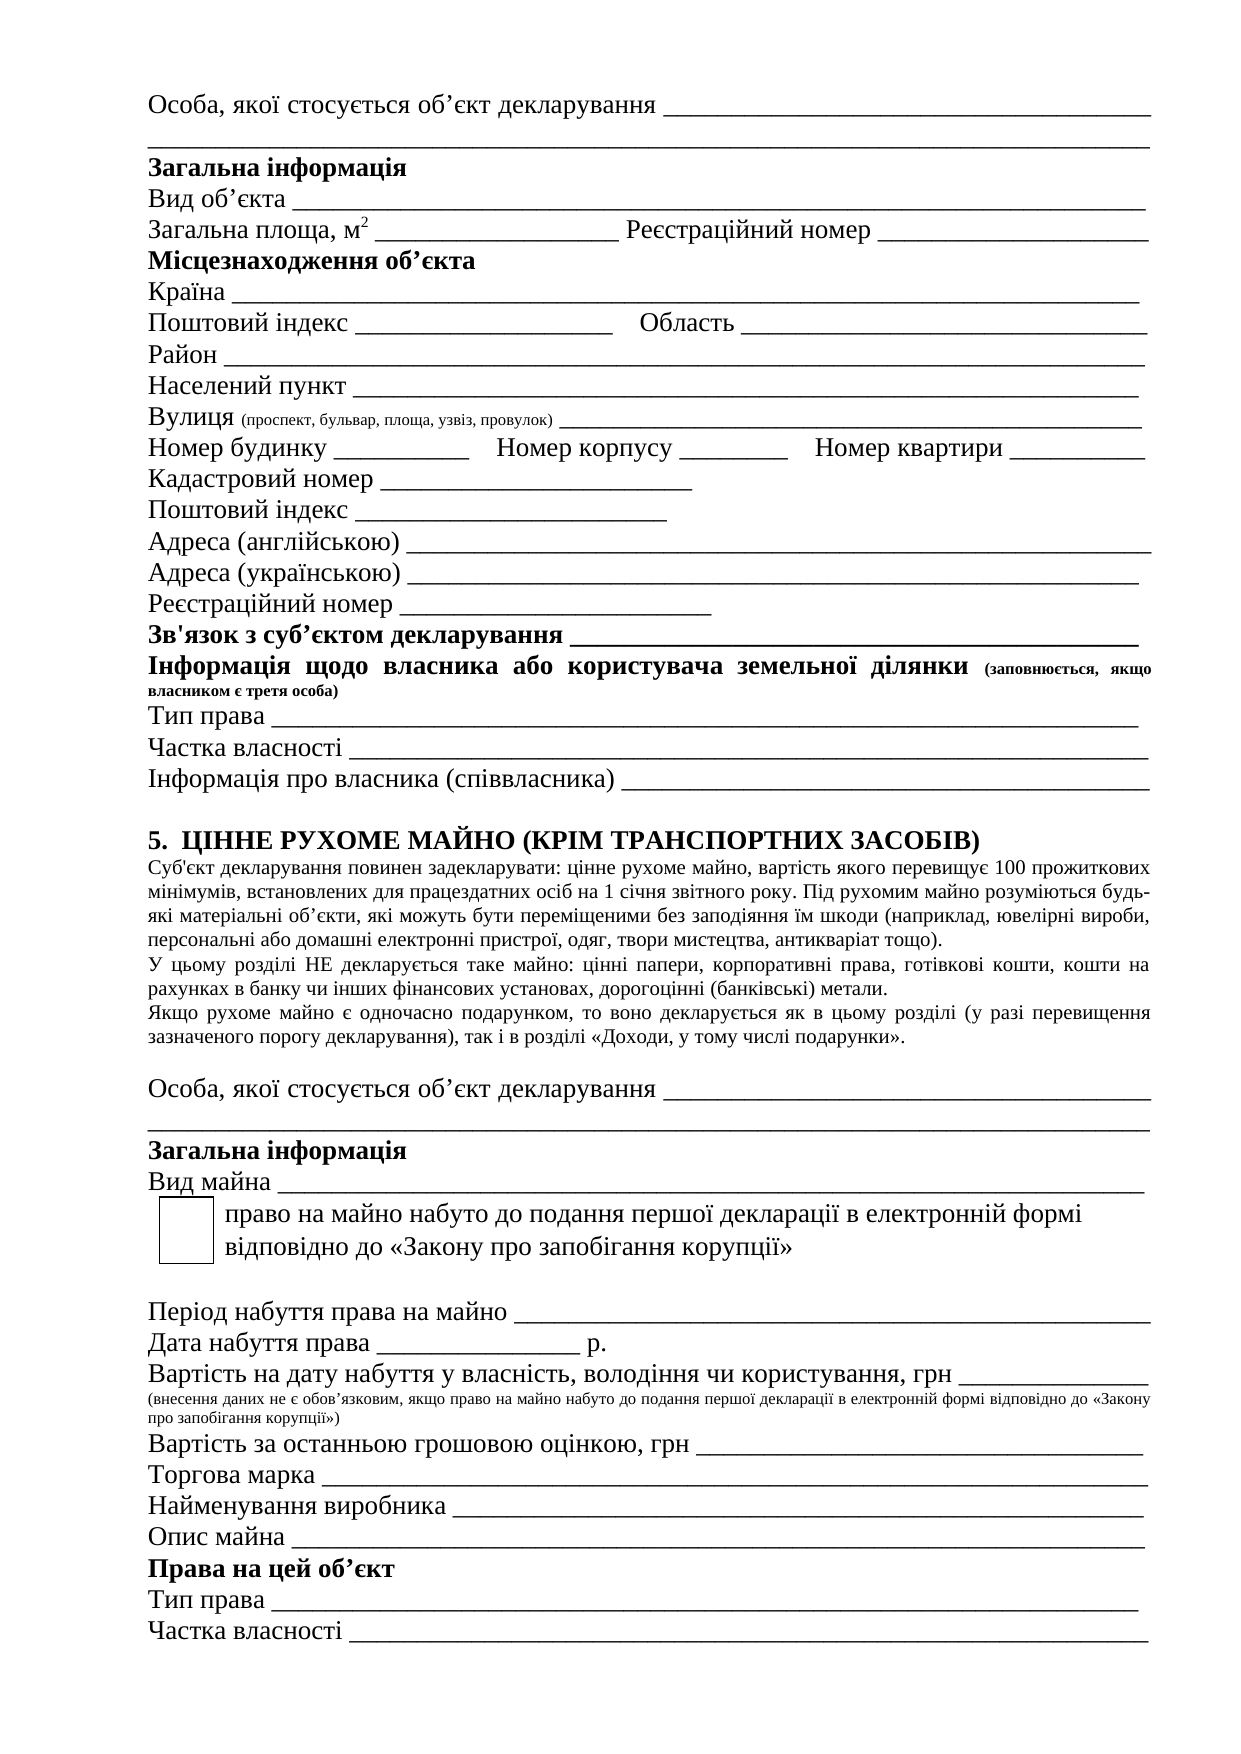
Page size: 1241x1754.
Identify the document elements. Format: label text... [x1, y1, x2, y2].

text Період набуття права на майно _______________________________________________ [148, 1295, 1152, 1326]
text Вид майна ________________________________________________________________ [148, 1165, 1152, 1196]
text Поштовий індекс _______________________ [148, 493, 1152, 524]
text Вулиця (проспект, бульвар, площа, узвіз, провулок) ___________________________________________ [148, 400, 1152, 431]
text Адреса (англійською) _______________________________________________________ [148, 524, 1152, 556]
text Інформація щодо власника або користувача земельної ділянки (заповнюється, якщо власником є третя особа) [148, 649, 1152, 699]
text Загальна інформація [148, 151, 1152, 182]
table_header [160, 1198, 213, 1263]
text 5. ЦІННЕ РУХОМЕ МАЙНО (КРІМ ТРАНСПОРТНИХ ЗАСОБІВ) [148, 824, 1152, 855]
text Якщо рухоме майно є одночасно подарунком, то воно декларується як в цьому розділі (у разі перевищення зазначеного порогу декларування), так і в розділі «Доходи, у тому числі подарунки». [148, 999, 1152, 1048]
text Тип права ________________________________________________________________ [148, 699, 1152, 731]
text Загальна площа, м2 __________________ Реєстраційний номер ____________________ [148, 213, 1152, 244]
text Частка власності ___________________________________________________________ [148, 1614, 1152, 1645]
text У цьому розділі НЕ декларується таке майно: цінні папери, корпоративні права, готівкові кошти, кошти на рахунках в банку чи інших фінансових установах, дорогоцінні (банківські) метали. [148, 951, 1152, 999]
text Дата набуття права _______________ р. [148, 1326, 1152, 1358]
text Кадастровий номер _______________________ [148, 462, 1152, 493]
text Вартість на дату набуття у власність, володіння чи користування, грн ______________ [148, 1358, 1152, 1389]
text Місцезнаходження об’єкта [148, 244, 1152, 275]
text Найменування виробника ___________________________________________________ [148, 1489, 1152, 1521]
table_header право на майно набуто до подання першої декларації в електронній формі відповідно до «Закону про запобігання корупції» [214, 1196, 1184, 1263]
text Реєстраційний номер _______________________ [148, 587, 1152, 618]
text Тип права ________________________________________________________________ [148, 1583, 1152, 1614]
text Особа, якої стосується об’єкт декларування ____________________________________ __________________________________________________________________________ [148, 88, 1152, 151]
text Вартість за останньою грошовою оцінкою, грн _________________________________ [148, 1427, 1152, 1458]
text Інформація про власника (співвласника) _______________________________________ [148, 762, 1152, 793]
text Опис майна _______________________________________________________________ [148, 1521, 1152, 1552]
text Частка власності ___________________________________________________________ [148, 731, 1152, 762]
text Країна ___________________________________________________________________ [148, 275, 1152, 307]
text Особа, якої стосується об’єкт декларування ____________________________________ __________________________________________________________________________ [148, 1072, 1152, 1134]
text (внесення даних не є обов’язковим, якщо право на майно набуто до подання першої декларації в електронній формі відповідно до «Закону про запобігання корупції») [148, 1389, 1152, 1427]
text Торгова марка _____________________________________________________________ [148, 1458, 1152, 1489]
text Загальна інформація [148, 1134, 1152, 1165]
text Права на цей об’єкт [148, 1552, 1152, 1583]
text Населений пункт __________________________________________________________ [148, 369, 1152, 400]
text Вид об’єкта _______________________________________________________________ [148, 182, 1152, 213]
text Район ____________________________________________________________________ [148, 338, 1152, 369]
text Номер будинку __________ Номер корпусу ________ Номер квартири __________ [148, 431, 1152, 462]
text Суб'єкт декларування повинен задекларувати: цінне рухоме майно, вартість якого перевищує 100 прожиткових мінімумів, встановлених для працездатних осіб на 1 січня звітного року. Під рухомим майно розуміються будь-які матеріальні об’єкти, які можуть бути переміщеними без заподіяння їм шкоди (наприклад, ювелірні вироби, персональні або домашні електронні пристрої, одяг, твори мистецтва, антикваріат тощо). [148, 855, 1152, 951]
text Адреса (українською) ______________________________________________________ [148, 556, 1152, 587]
text Зв'язок з суб’єктом декларування __________________________________________ [148, 618, 1152, 649]
text Поштовий індекс ___________________ Область ______________________________ [148, 307, 1152, 338]
